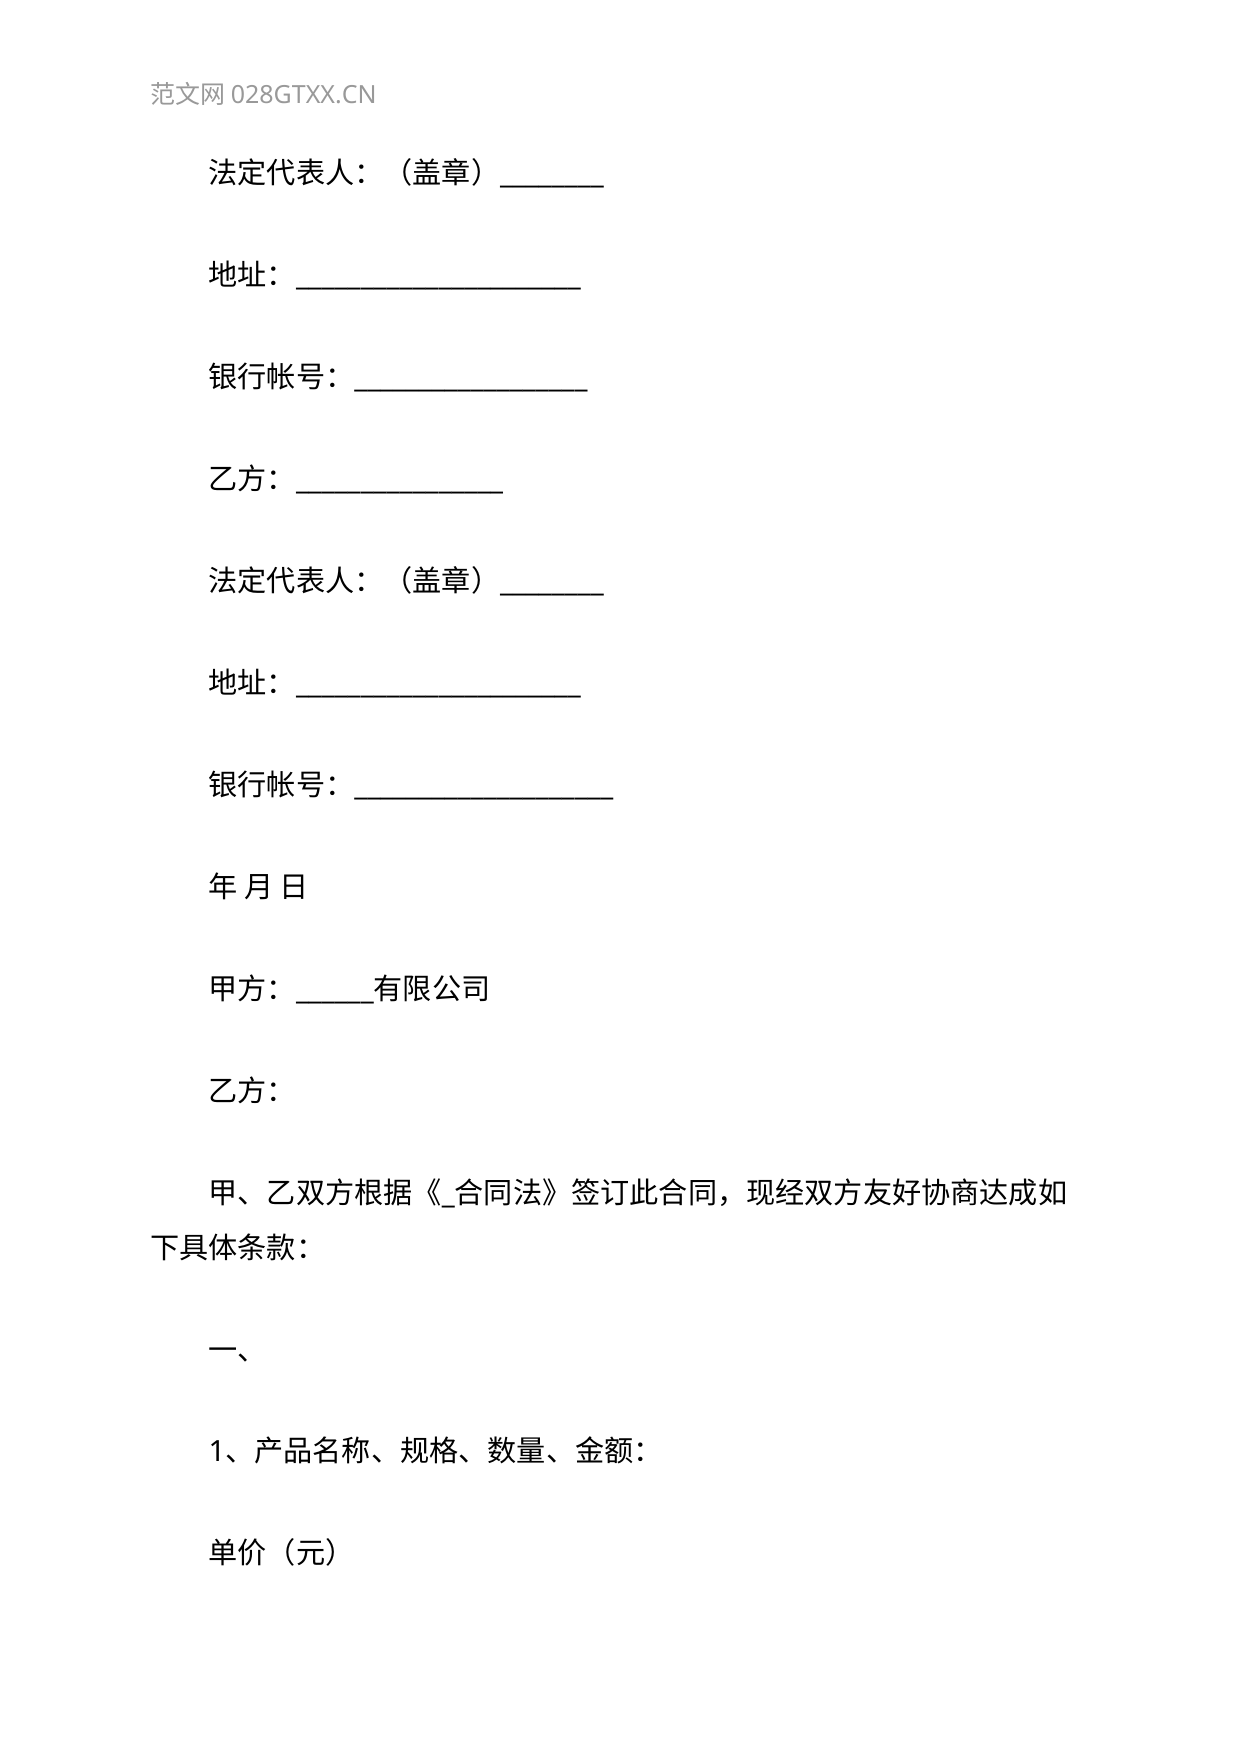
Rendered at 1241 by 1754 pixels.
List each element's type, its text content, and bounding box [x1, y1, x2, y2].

text 单价（元） [150, 1530, 1090, 1572]
text 1、产品名称、规格、数量、金额： [150, 1428, 1090, 1470]
text 乙方：________________ [150, 456, 1090, 498]
text 乙方： [150, 1068, 1090, 1110]
text 地址：______________________ [150, 660, 1090, 702]
text 一、 [150, 1326, 1090, 1368]
text 甲、乙双方根据《_合同法》签订此合同，现经双方友好协商达成如下具体条款： [150, 1169, 1090, 1267]
text 年 月 日 [150, 864, 1090, 906]
text 银行帐号：____________________ [150, 762, 1090, 804]
text 法定代表人：（盖章）________ [150, 558, 1090, 600]
text 银行帐号：__________________ [150, 354, 1090, 396]
text 地址：______________________ [150, 252, 1090, 294]
text 甲方：______有限公司 [150, 966, 1090, 1008]
text 法定代表人：（盖章）________ [150, 150, 1090, 192]
